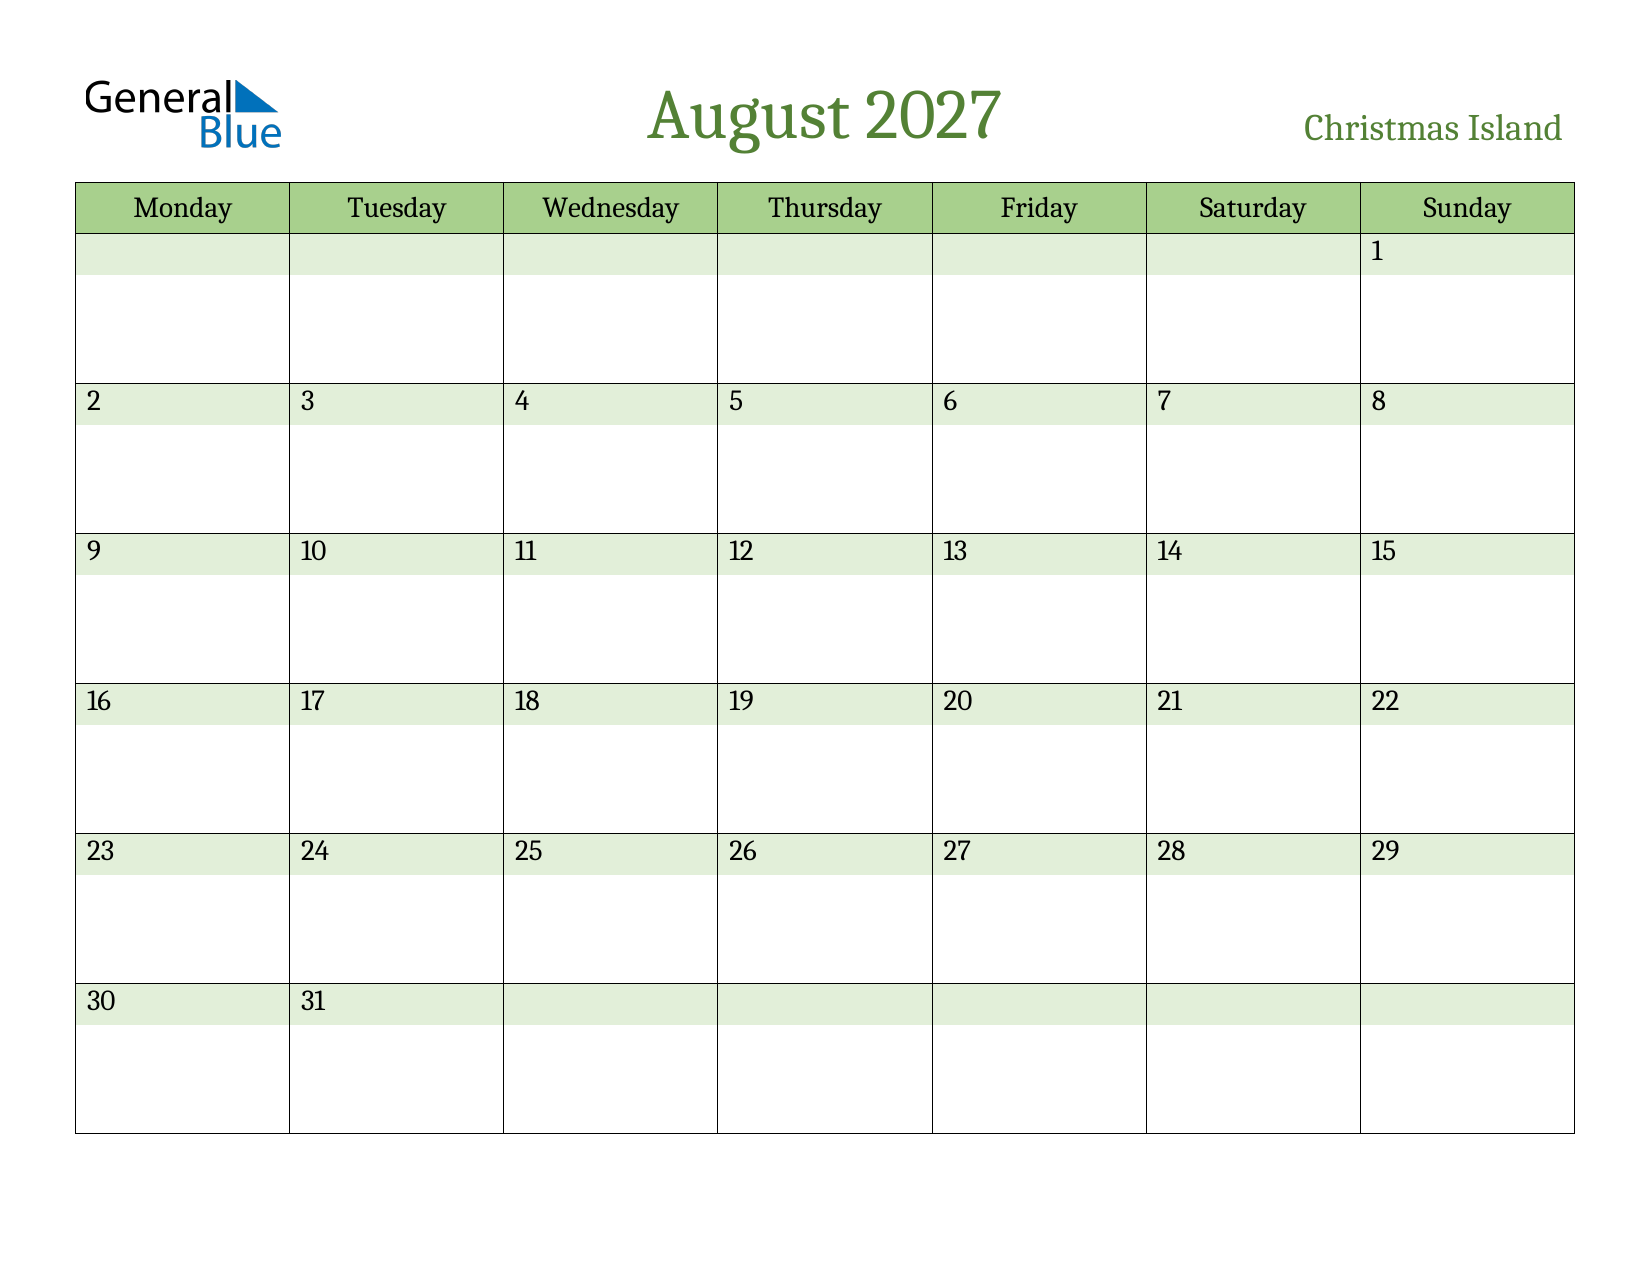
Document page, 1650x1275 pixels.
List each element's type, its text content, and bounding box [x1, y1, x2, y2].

table_cell [504, 275, 717, 383]
table_cell [933, 1025, 1146, 1133]
table_cell [76, 234, 289, 275]
table_cell 14 [1147, 534, 1360, 575]
table_cell [933, 425, 1146, 533]
table_cell [290, 875, 503, 983]
table_cell [718, 275, 932, 383]
table_cell [290, 425, 503, 533]
table_cell [1147, 875, 1360, 983]
table_cell 24 [290, 834, 503, 875]
picture [86, 80, 281, 148]
table_header [76, 75, 503, 182]
table_cell [76, 275, 289, 383]
table_cell [718, 425, 932, 533]
table_cell Monday [76, 183, 289, 233]
table_cell 8 [1361, 384, 1574, 425]
table_cell 17 [290, 684, 503, 725]
table_cell 28 [1147, 834, 1360, 875]
table_cell 5 [718, 384, 932, 425]
table_cell 1 [1361, 234, 1574, 275]
table_cell 12 [718, 534, 932, 575]
table_cell [1147, 275, 1360, 383]
table_cell [718, 984, 932, 1025]
table_cell [1147, 1025, 1360, 1133]
table_cell [1361, 984, 1574, 1025]
table_cell [76, 875, 289, 983]
table_cell [76, 1025, 289, 1133]
table_cell [504, 234, 717, 275]
table_cell [718, 875, 932, 983]
table_cell 7 [1147, 384, 1360, 425]
table_cell [504, 875, 717, 983]
table_header Christmas Island [1146, 75, 1574, 182]
table_cell 11 [504, 534, 717, 575]
table_cell 10 [290, 534, 503, 575]
table_cell 20 [933, 684, 1146, 725]
table_cell [290, 575, 503, 683]
table_cell 26 [718, 834, 932, 875]
table_cell Saturday [1147, 183, 1360, 233]
table_cell [933, 275, 1146, 383]
table_cell [933, 875, 1146, 983]
table_cell [933, 234, 1146, 275]
table_cell Wednesday [504, 183, 717, 233]
table_cell [718, 725, 932, 833]
table_cell 9 [76, 534, 289, 575]
table_cell Friday [933, 183, 1146, 233]
table_cell 29 [1361, 834, 1574, 875]
table_cell 23 [76, 834, 289, 875]
table_cell 16 [76, 684, 289, 725]
table_cell 19 [718, 684, 932, 725]
table_cell 2 [76, 384, 289, 425]
table_cell 25 [504, 834, 717, 875]
table_cell [290, 1025, 503, 1133]
table_cell Tuesday [290, 183, 503, 233]
table_cell [504, 1025, 717, 1133]
table_cell [933, 575, 1146, 683]
table_cell [1361, 875, 1574, 983]
table_cell [718, 234, 932, 275]
table_cell 6 [933, 384, 1146, 425]
table_cell [1147, 725, 1360, 833]
table_cell 3 [290, 384, 503, 425]
table_cell [76, 425, 289, 533]
table_cell 4 [504, 384, 717, 425]
table_cell [504, 425, 717, 533]
table_cell [718, 575, 932, 683]
table_cell [933, 725, 1146, 833]
table_header August 2027 [504, 75, 1146, 182]
table_cell [76, 575, 289, 683]
table_cell [290, 234, 503, 275]
table_cell [933, 984, 1146, 1025]
table_cell [718, 1025, 932, 1133]
table_cell [1147, 984, 1360, 1025]
table_cell [504, 575, 717, 683]
table_cell [1361, 275, 1574, 383]
table_cell [290, 725, 503, 833]
table_cell Thursday [718, 183, 932, 233]
table_cell 31 [290, 984, 503, 1025]
table_cell 13 [933, 534, 1146, 575]
table_cell [1147, 234, 1360, 275]
table_cell [1361, 575, 1574, 683]
table_cell [504, 984, 717, 1025]
table_cell [76, 725, 289, 833]
table_cell [1361, 425, 1574, 533]
table_cell 22 [1361, 684, 1574, 725]
table_cell 30 [76, 984, 289, 1025]
table_cell Sunday [1361, 183, 1574, 233]
table_cell [1147, 425, 1360, 533]
table_cell [290, 275, 503, 383]
table_cell [1361, 1025, 1574, 1133]
table_cell 18 [504, 684, 717, 725]
table_cell 27 [933, 834, 1146, 875]
table_cell [504, 725, 717, 833]
table_cell 15 [1361, 534, 1574, 575]
table_cell [1147, 575, 1360, 683]
table_cell 21 [1147, 684, 1360, 725]
table_cell [1361, 725, 1574, 833]
